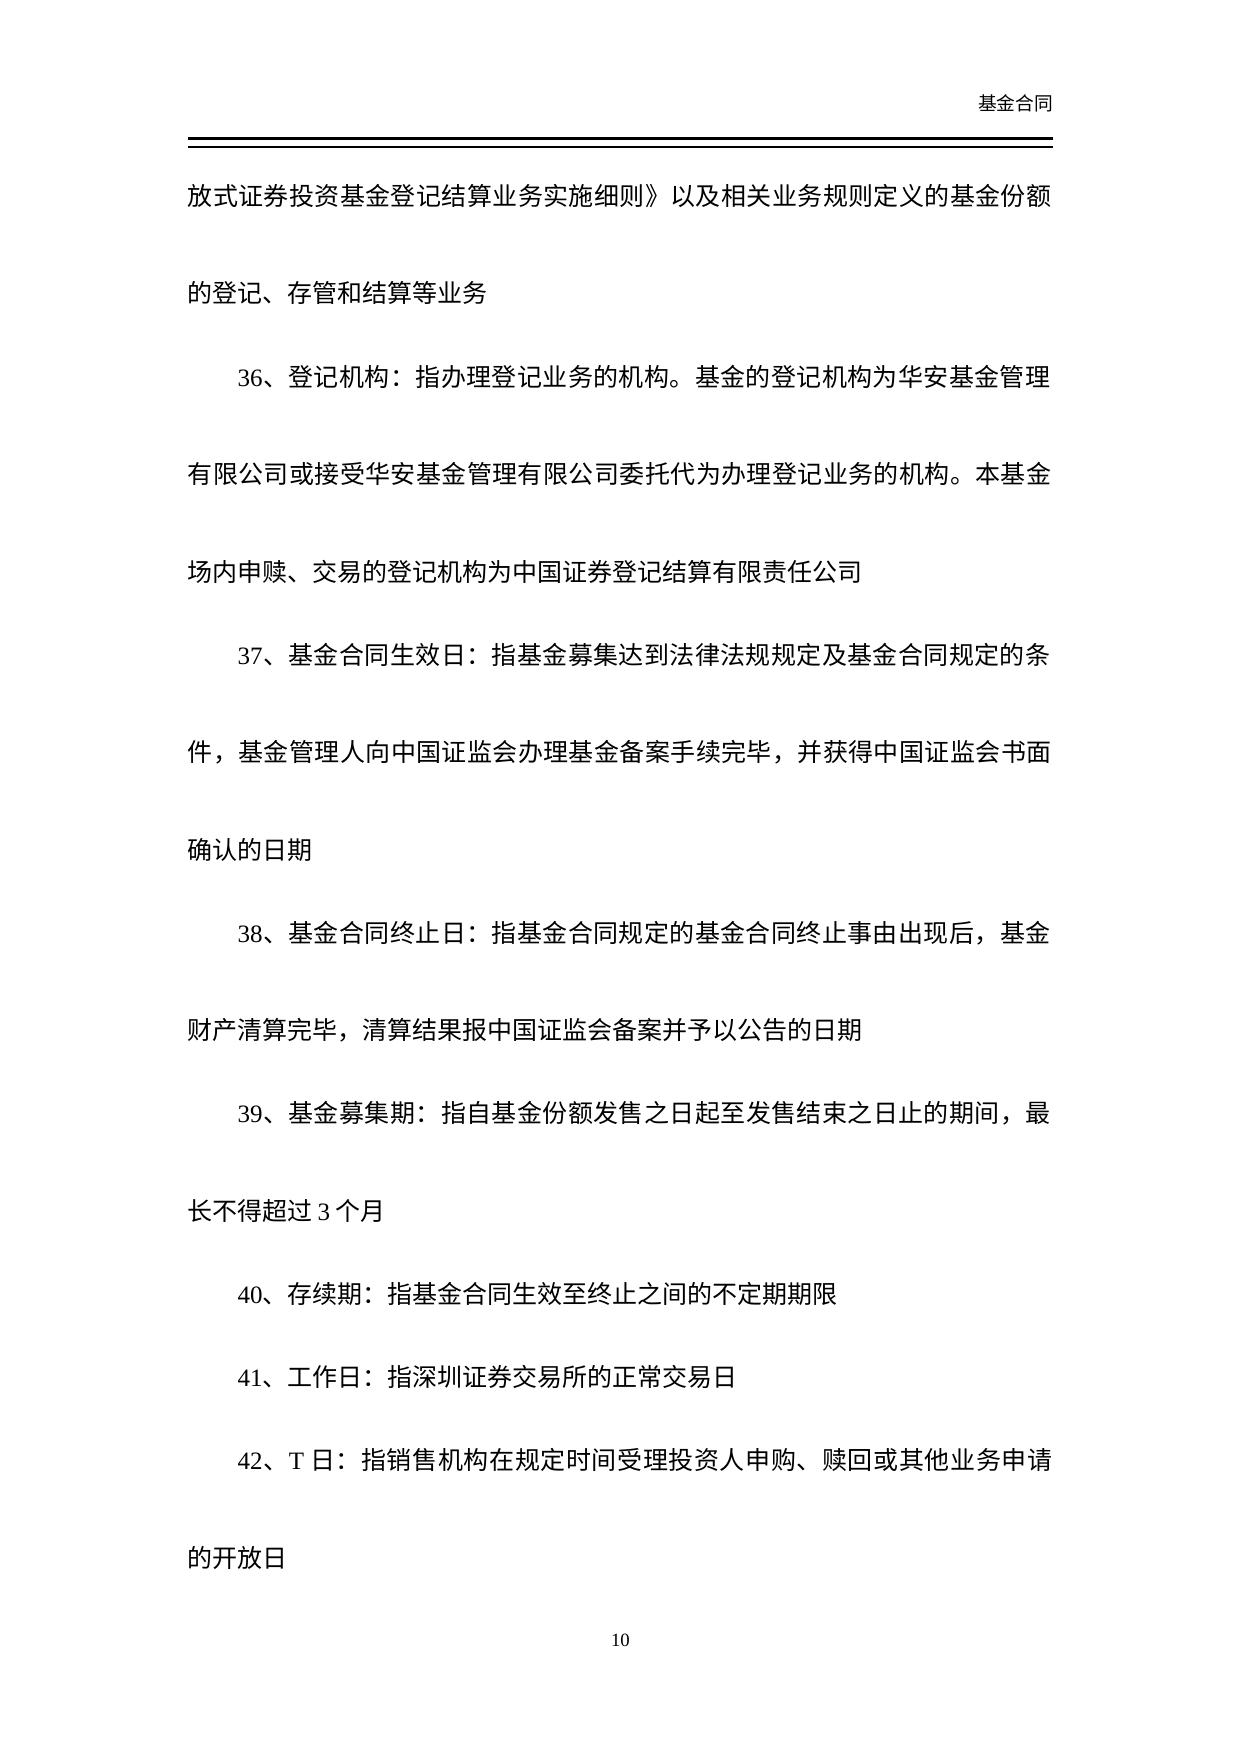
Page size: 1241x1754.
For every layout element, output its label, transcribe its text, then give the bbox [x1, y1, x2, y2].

text 37、基金合同生效日：指基金募集达到法律法规规定及基金合同规定的条件，基金管理人向中国证监会办理基金备案手续完毕，并获得中国证监会书面确认的日期 [187, 621, 1053, 881]
text 40、存续期：指基金合同生效至终止之间的不定期期限 [187, 1260, 1053, 1325]
text 36、登记机构：指办理登记业务的机构。基金的登记机构为华安基金管理有限公司或接受华安基金管理有限公司委托代为办理登记业务的机构。本基金场内申赎、交易的登记机构为中国证券登记结算有限责任公司 [187, 343, 1053, 603]
text 41、工作日：指深圳证券交易所的正常交易日 [187, 1343, 1053, 1408]
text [187, 162, 1053, 324]
text 38、基金合同终止日：指基金合同规定的基金合同终止事由出现后，基金财产清算完毕，清算结果报中国证监会备案并予以公告的日期 [187, 899, 1053, 1061]
text 39、基金募集期：指自基金份额发售之日起至发售结束之日止的期间，最长不得超过3个月 [187, 1079, 1053, 1242]
text 42、T日：指销售机构在规定时间受理投资人申购、赎回或其他业务申请的开放日 [187, 1426, 1053, 1589]
